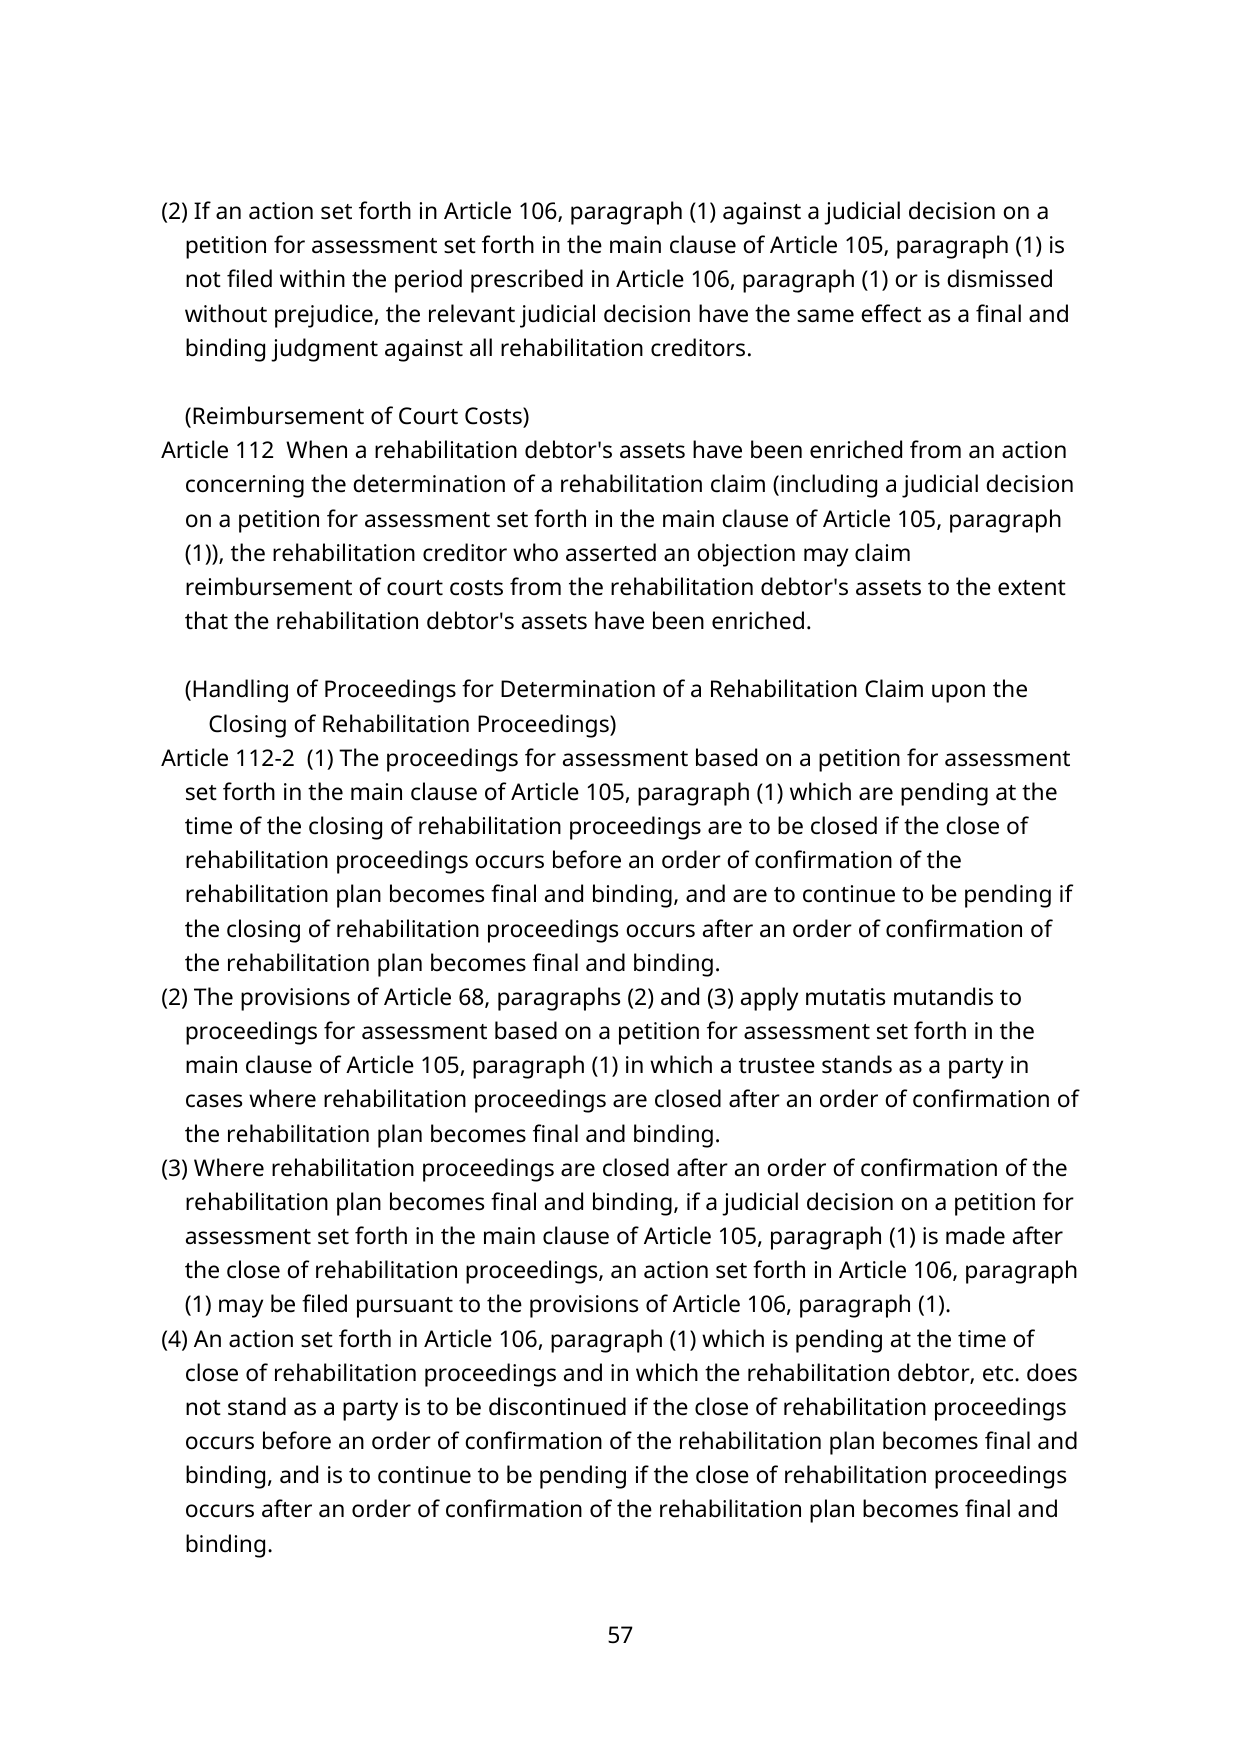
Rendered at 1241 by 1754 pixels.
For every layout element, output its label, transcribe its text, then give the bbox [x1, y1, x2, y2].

text (Handling of Proceedings for Determination of a Rehabilitation Claim upon the Closing of Rehabilitation Proceedings) [184, 672, 1079, 740]
text Article 112-2 (1) The proceedings for assessment based on a petition for assessment set forth in the main clause of Article 105, paragraph (1) which are pending at the time of the closing of rehabilitation proceedings are to be closed if the close of rehabilitation proceedings occurs before an order of confirmation of the rehabilitation plan becomes final and binding, and are to continue to be pending if the closing of rehabilitation proceedings occurs after an order of confirmation of the rehabilitation plan becomes final and binding. [161, 740, 1079, 979]
text (2) The provisions of Article 68, paragraphs (2) and (3) apply mutatis mutandis to proceedings for assessment based on a petition for assessment set forth in the main clause of Article 105, paragraph (1) in which a trustee stands as a party in cases where rehabilitation proceedings are closed after an order of confirmation of the rehabilitation plan becomes final and binding. [161, 979, 1079, 1150]
text (2) If an action set forth in Article 106, paragraph (1) against a judicial decision on a petition for assessment set forth in the main clause of Article 105, paragraph (1) is not filed within the period prescribed in Article 106, paragraph (1) or is dismissed without prejudice, the relevant judicial decision have the same effect as a final and binding judgment against all rehabilitation creditors. [161, 194, 1079, 364]
text (Reimbursement of Court Costs) [184, 399, 1079, 433]
text (4) An action set forth in Article 106, paragraph (1) which is pending at the time of close of rehabilitation proceedings and in which the rehabilitation debtor, etc. does not stand as a party is to be discontinued if the close of rehabilitation proceedings occurs before an order of confirmation of the rehabilitation plan becomes final and binding, and is to continue to be pending if the close of rehabilitation proceedings occurs after an order of confirmation of the rehabilitation plan becomes final and binding. [161, 1321, 1079, 1560]
text (3) Where rehabilitation proceedings are closed after an order of confirmation of the rehabilitation plan becomes final and binding, if a judicial decision on a petition for assessment set forth in the main clause of Article 105, paragraph (1) is made after the close of rehabilitation proceedings, an action set forth in Article 106, paragraph (1) may be filed pursuant to the provisions of Article 106, paragraph (1). [161, 1150, 1079, 1321]
text Article 112 When a rehabilitation debtor's assets have been enriched from an action concerning the determination of a rehabilitation claim (including a judicial decision on a petition for assessment set forth in the main clause of Article 105, paragraph (1)), the rehabilitation creditor who asserted an objection may claim reimbursement of court costs from the rehabilitation debtor's assets to the extent that the rehabilitation debtor's assets have been enriched. [161, 433, 1079, 638]
